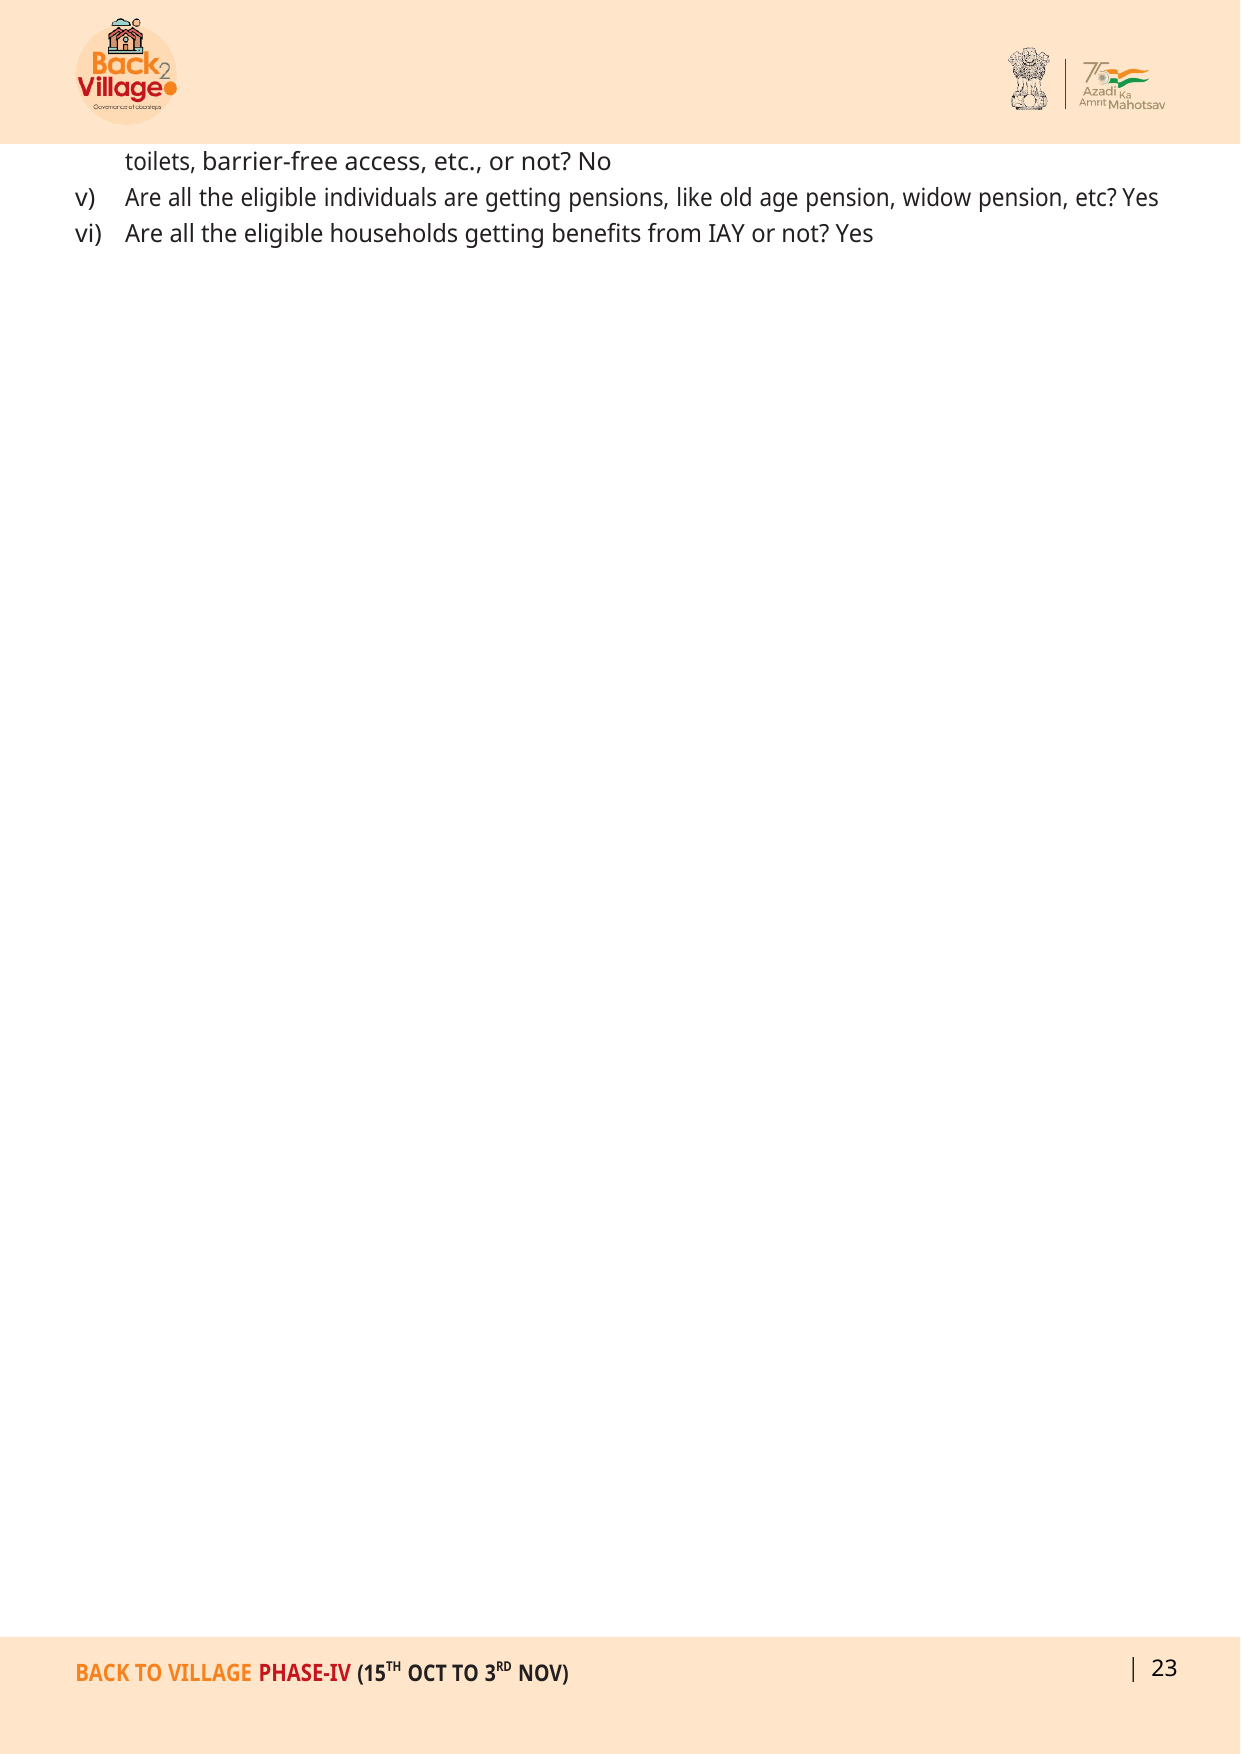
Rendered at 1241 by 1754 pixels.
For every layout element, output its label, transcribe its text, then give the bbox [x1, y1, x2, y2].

picture [1008, 47, 1050, 110]
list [75, 144, 1122, 178]
picture [75, 18, 177, 125]
picture [1078, 58, 1166, 110]
list Are all the eligible households getting benefits from IAY or not? Yes [75, 216, 1184, 250]
list Are all the eligible individuals are getting pensions, like old age pension, widow pension, etc? Yes [75, 183, 1184, 212]
